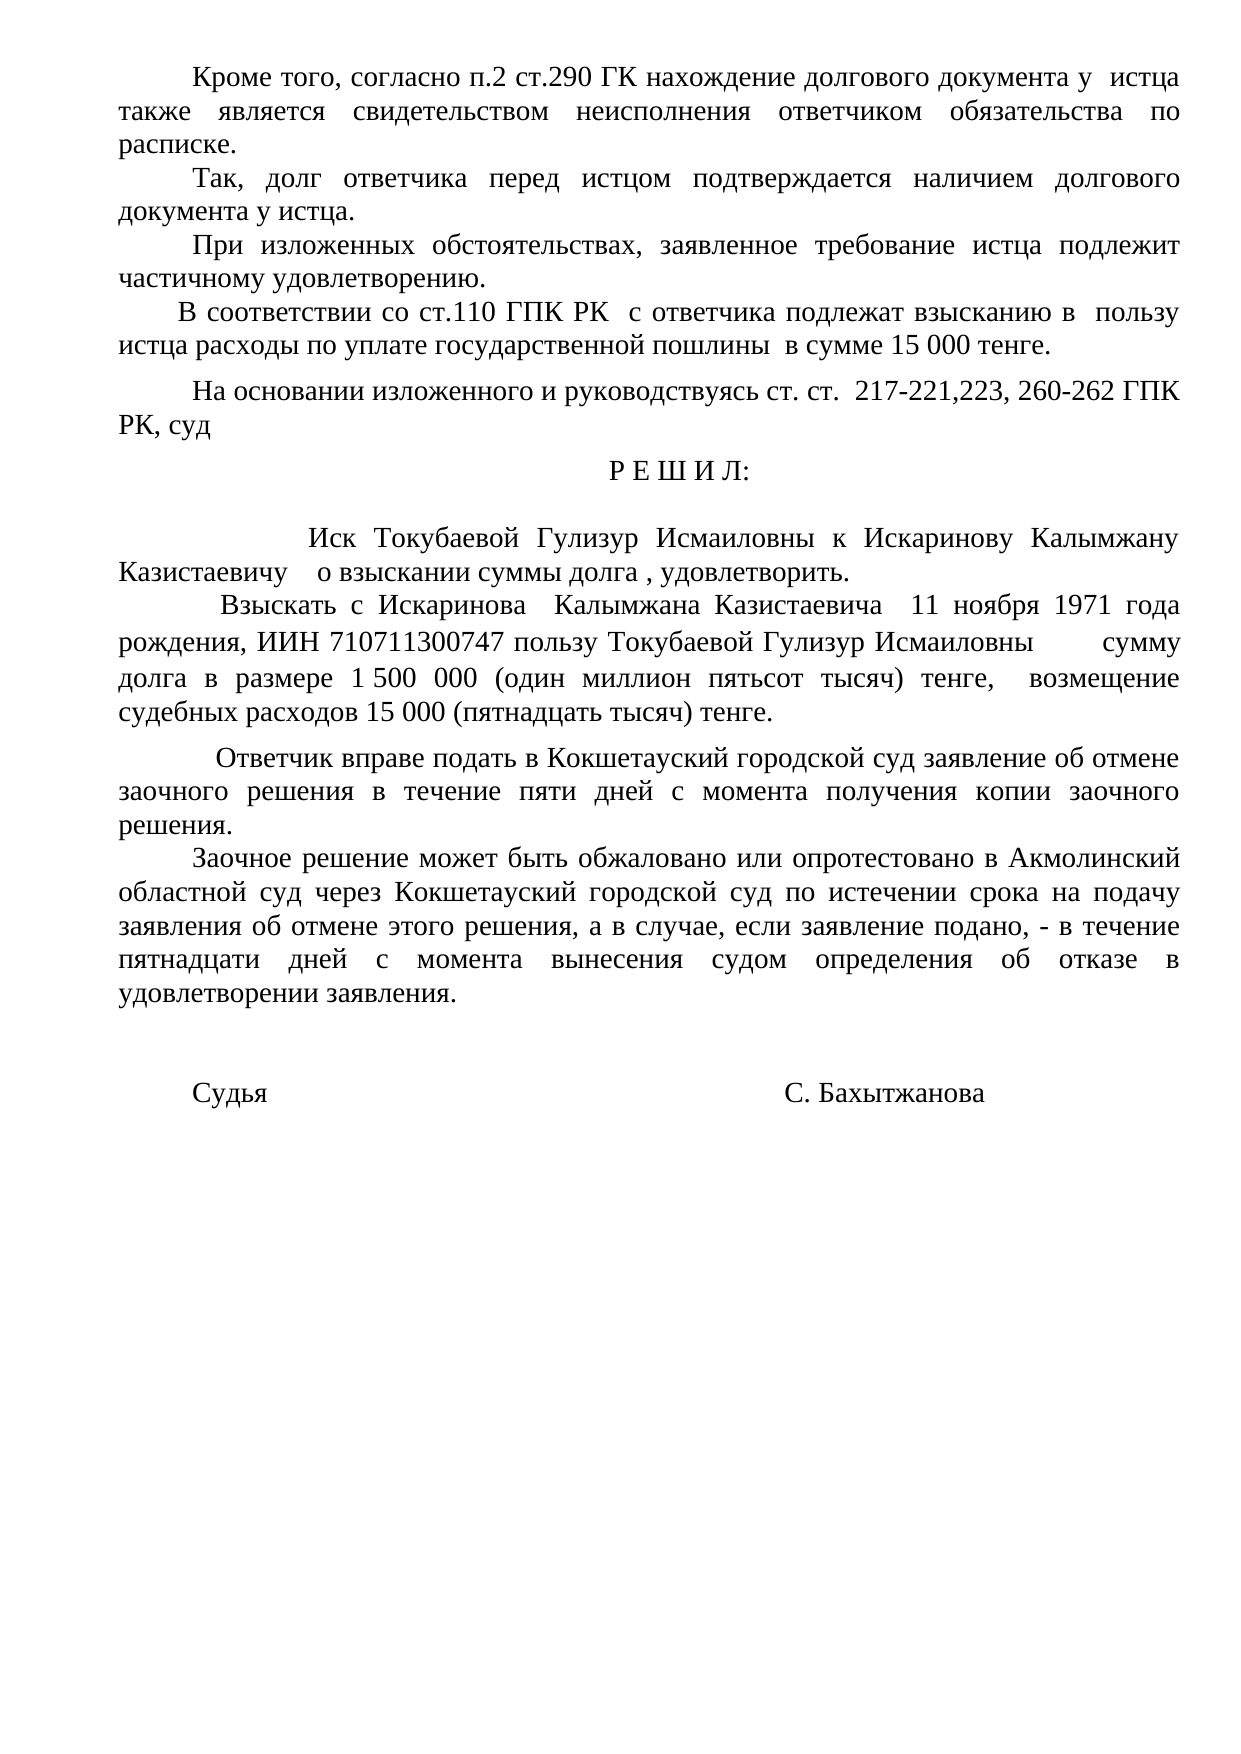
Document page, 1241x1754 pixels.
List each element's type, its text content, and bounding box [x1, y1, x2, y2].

text Ответчик вправе подать в Кокшетауский городской суд заявление об отмене заочного решения в течение пяти дней с момента получения копии заочного решения. [118, 740, 1181, 841]
text Кроме того, согласно п.2 ст.290 ГК нахождение долгового документа у истца также является свидетельством неисполнения ответчиком обязательства по расписке. [118, 59, 1181, 160]
text В соответствии со ст.110 ГПК РК с ответчика подлежат взысканию в пользу истца расходы по уплате государственной пошлины в сумме 15 000 тенге. [118, 294, 1181, 361]
text На основании изложенного и руководствуясь ст. ст. 217-221,223, 260-262 ГПК РК, суд [118, 373, 1181, 441]
text Заочное решение может быть обжаловано или опротестовано в Акмолинский областной суд через Кокшетауский городской суд по истечении срока на подачу заявления об отмене этого решения, а в случае, если заявление подано, - в течение пятнадцати дней с момента вынесения судом определения об отказе в удовлетворении заявления. [118, 841, 1181, 1008]
text При изложенных обстоятельствах, заявленное требование истца подлежит частичному удовлетворению. [118, 227, 1181, 294]
text Р Е Ш И Л: [118, 453, 1181, 487]
text Иск Токубаевой Гулизур Исмаиловны к Искаринову Калымжану Казистаевичу о взыскании суммы долга , удовлетворить. [118, 520, 1181, 587]
text Судья С. Бахытжанова [118, 1075, 1182, 1109]
text Взыскать с Искаринова Калымжана Казистаевича 11 ноября 1971 года рождения, ИИН 710711300747 пользу Токубаевой Гулизур Исмаиловны сумму долга в размере 1 500 000 (один миллион пятьсот тысяч) тенге, возмещение судебных расходов 15 000 (пятнадцать тысяч) тенге. [118, 587, 1181, 727]
text Так, долг ответчика перед истцом подтверждается наличием долгового документа у истца. [118, 160, 1181, 227]
